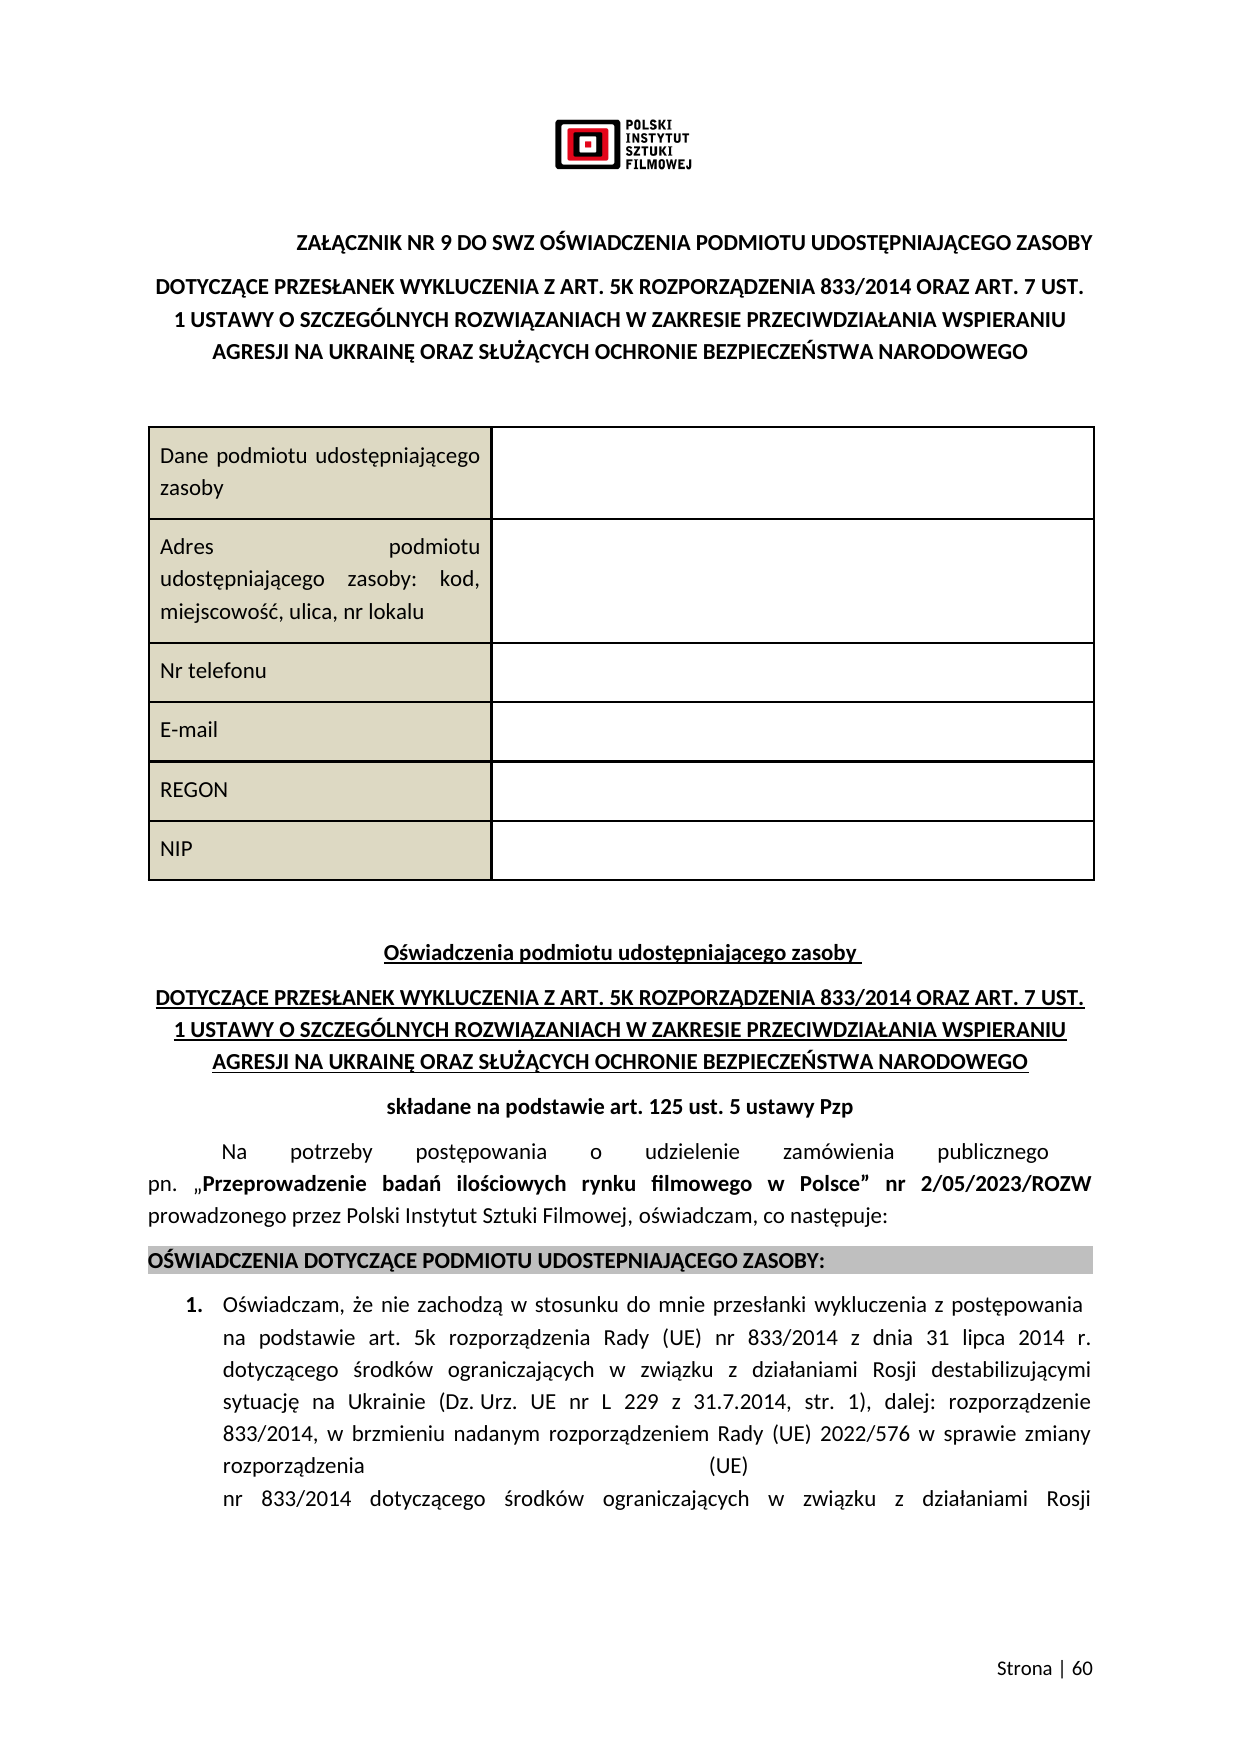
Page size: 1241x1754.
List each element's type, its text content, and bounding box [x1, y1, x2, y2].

table_cell Adres podmiotu udostępniającego zasoby: kod, miejscowość, ulica, nr lokalu [150, 520, 490, 642]
picture [513, 73, 727, 216]
table_cell [493, 822, 1093, 879]
table_cell [493, 763, 1093, 820]
text Na potrzeby postępowania o udzielenie zamówienia publicznego pn. „Przeprowadzenie badań ilościowych rynku filmowego w Polsce” nr 2/05/2023/ROZW prowadzonego przez Polski Instytut Sztuki Filmowej, oświadczam, co następuje: [148, 1137, 1093, 1229]
table_header Dane podmiotu udostępniającego zasoby [150, 428, 490, 518]
table_cell [493, 644, 1093, 701]
table_cell [493, 520, 1093, 642]
table_cell E-mail [150, 703, 490, 760]
table_cell REGON [150, 763, 490, 820]
table_cell NIP [150, 822, 490, 879]
text Oświadczenia podmiotu udostępniającego zasoby [148, 938, 1093, 966]
subtitle DOTYCZĄCE PRZESŁANEK WYKLUCZENIA Z ART. 5K ROZPORZĄDZENIA 833/2014 ORAZ ART. 7 UST. 1 USTAWY O SZCZEGÓLNYCH ROZWIĄZANIACH W ZAKRESIE PRZECIWDZIAŁANIA WSPIERANIU AGRESJI NA UKRAINĘ ORAZ SŁUŻĄCYCH OCHRONIE BEZPIECZEŃSTWA NARODOWEGO [148, 272, 1093, 365]
subtitle Załącznik nr 9 do SWZ oświadczenia podmiotu udostępniającego zasoby [148, 228, 1093, 256]
text DOTYCZĄCE PRZESŁANEK WYKLUCZENIA Z ART. 5K ROZPORZĄDZENIA 833/2014 ORAZ ART. 7 UST. 1 USTAWY o szczególnych rozwiązaniach w zakresie przeciwdziałania wspieraniu agresji na Ukrainę oraz służących ochronie bezpieczeństwa narodowego [148, 983, 1093, 1075]
text składane na podstawie art. 125 ust. 5 ustawy Pzp [148, 1092, 1093, 1120]
table_cell Nr telefonu [150, 644, 490, 701]
table_cell [493, 703, 1093, 760]
table_header [493, 428, 1093, 518]
text OŚWIADCZENIA DOTYCZĄCE PODMIOTU UDOSTEPNIAJĄCEGO ZASOBY: [148, 1246, 1093, 1274]
